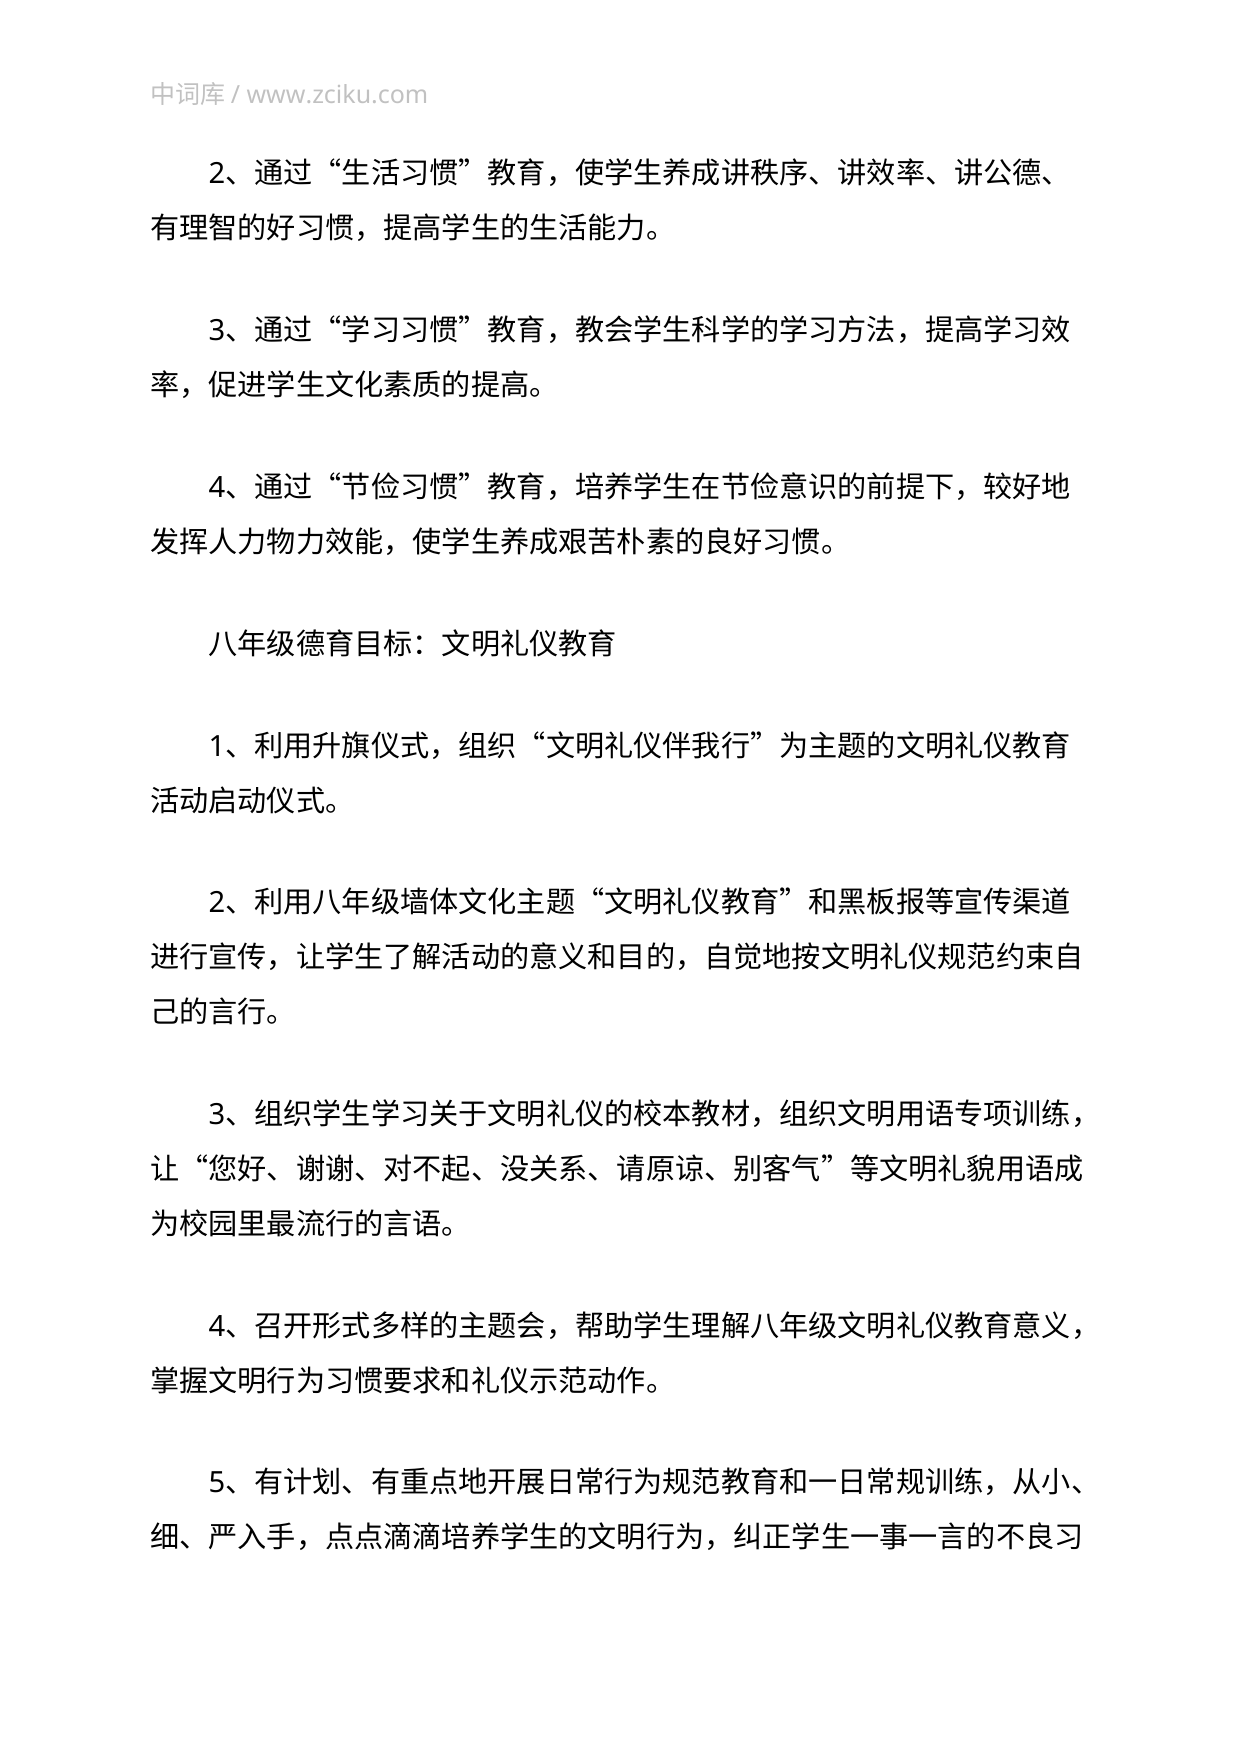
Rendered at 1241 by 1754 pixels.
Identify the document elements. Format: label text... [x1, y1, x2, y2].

text 1、利用升旗仪式，组织“文明礼仪伴我行”为主题的文明礼仪教育活动启动仪式。 [150, 722, 1090, 819]
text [150, 1459, 1090, 1556]
text 八年级德育目标：文明礼仪教育 [150, 620, 1090, 663]
text 3、通过“学习习惯”教育，教会学生科学的学习方法，提高学习效率，促进学生文化素质的提高。 [150, 307, 1090, 404]
text 3、组织学生学习关于文明礼仪的校本教材，组织文明用语专项训练，让“您好、谢谢、对不起、没关系、请原谅、别客气”等文明礼貌用语成为校园里最流行的言语。 [150, 1091, 1090, 1243]
text 4、召开形式多样的主题会，帮助学生理解八年级文明礼仪教育意义，掌握文明行为习惯要求和礼仪示范动作。 [150, 1302, 1090, 1399]
text 4、通过“节俭习惯”教育，培养学生在节俭意识的前提下，较好地发挥人力物力效能，使学生养成艰苦朴素的良好习惯。 [150, 463, 1090, 561]
text 2、通过“生活习惯”教育，使学生养成讲秩序、讲效率、讲公德、有理智的好习惯，提高学生的生活能力。 [150, 150, 1090, 247]
text 2、利用八年级墙体文化主题“文明礼仪教育”和黑板报等宣传渠道进行宣传，让学生了解活动的意义和目的，自觉地按文明礼仪规范约束自己的言行。 [150, 879, 1090, 1031]
